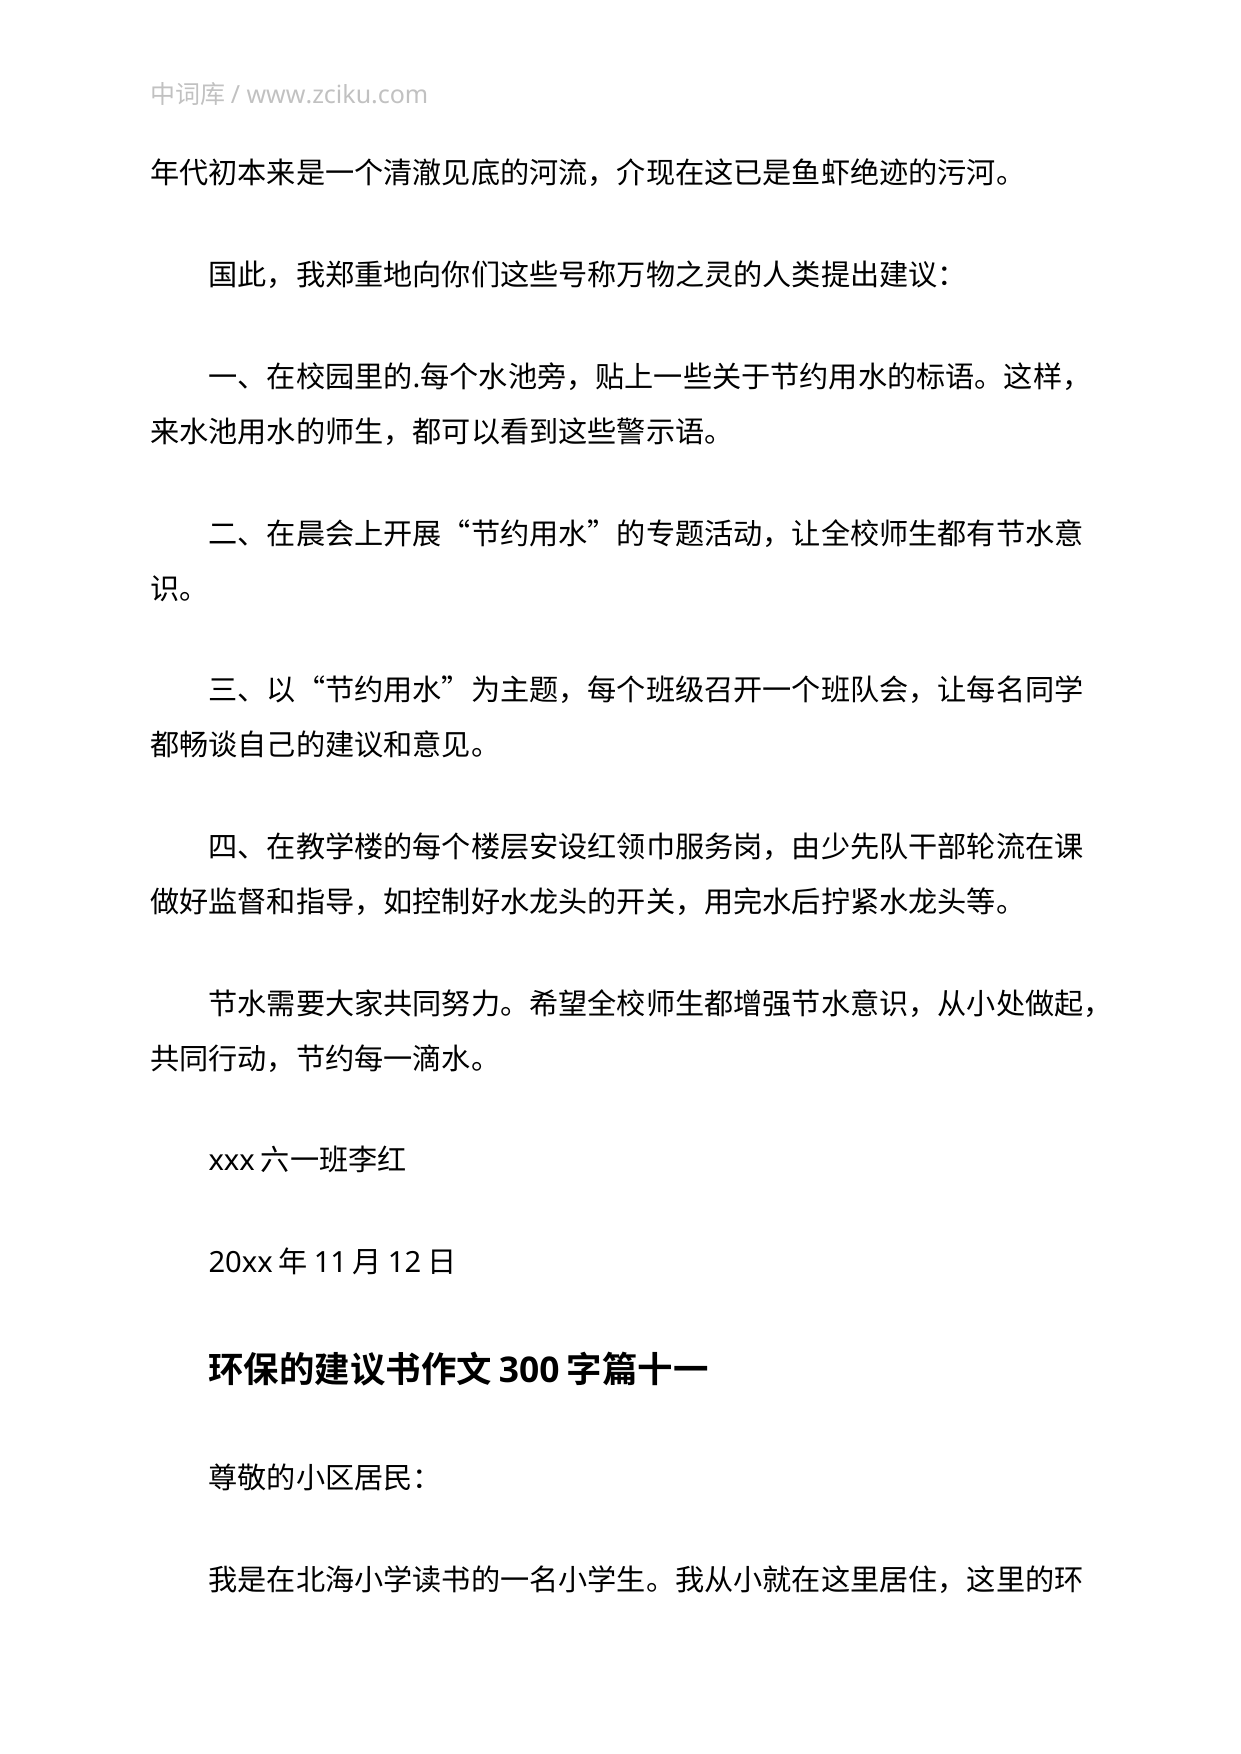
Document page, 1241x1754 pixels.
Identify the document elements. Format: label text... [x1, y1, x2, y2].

text 尊敬的小区居民： [150, 1454, 1090, 1497]
text 四、在教学楼的每个楼层安设红领巾服务岗，由少先队干部轮流在课做好监督和指导，如控制好水龙头的开关，用完水后拧紧水龙头等。 [150, 824, 1090, 921]
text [150, 150, 1090, 192]
text 环保的建议书作文300字篇十一 [150, 1341, 1090, 1392]
text 国此，我郑重地向你们这些号称万物之灵的人类提出建议： [150, 252, 1090, 294]
text 一、在校园里的.每个水池旁，贴上一些关于节约用水的标语。这样，来水池用水的师生，都可以看到这些警示语。 [150, 353, 1090, 451]
text xxx六一班李红 [150, 1137, 1090, 1179]
text 二、在晨会上开展“节约用水”的专题活动，让全校师生都有节水意识。 [150, 510, 1090, 607]
text 三、以“节约用水”为主题，每个班级召开一个班队会，让每名同学都畅谈自己的建议和意见。 [150, 667, 1090, 764]
text 20xx年11月12日 [150, 1239, 1090, 1281]
text 节水需要大家共同努力。希望全校师生都增强节水意识，从小处做起，共同行动，节约每一滴水。 [150, 980, 1090, 1077]
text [150, 1556, 1090, 1598]
